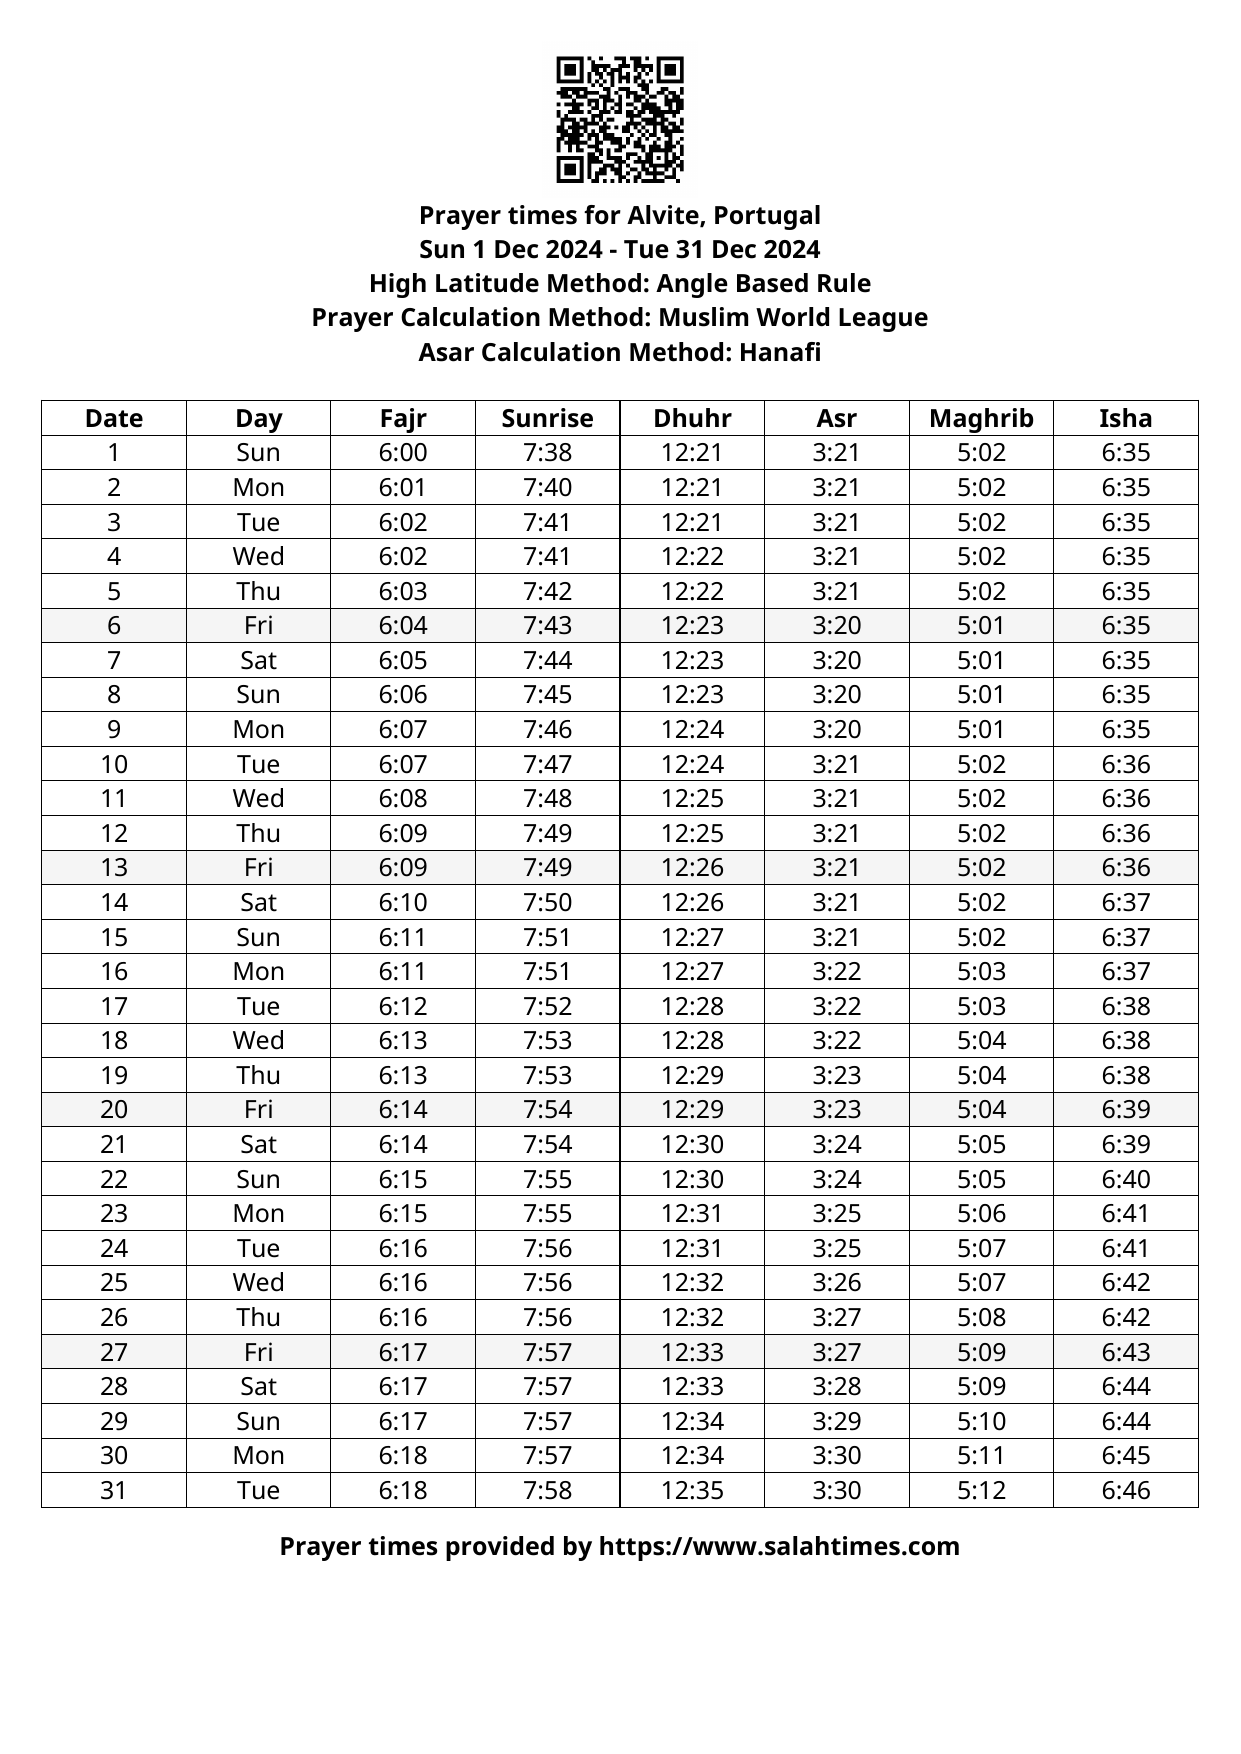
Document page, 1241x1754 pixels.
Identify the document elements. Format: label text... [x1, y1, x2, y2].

table_cell 5:08 [910, 1300, 1053, 1334]
table_cell 6:09 [331, 816, 475, 849]
table_cell 21 [42, 1127, 186, 1161]
table_cell 3:21 [765, 885, 909, 919]
table_cell 3:20 [765, 609, 909, 642]
table_cell 3:23 [765, 1058, 909, 1092]
table_cell 1 [42, 436, 186, 469]
table_cell 6:35 [1054, 574, 1198, 607]
table_cell 10 [42, 747, 186, 780]
table_cell 6:02 [331, 539, 475, 573]
table_cell 3 [42, 505, 186, 538]
table_cell 3:21 [765, 920, 909, 953]
table_cell 6:37 [1054, 954, 1198, 988]
table_cell 6:17 [331, 1335, 475, 1368]
table_cell Mon [187, 954, 330, 988]
table_cell Tue [187, 505, 330, 538]
table_cell Mon [187, 1196, 330, 1230]
table_cell 23 [42, 1196, 186, 1230]
table_cell 5:01 [910, 678, 1053, 711]
table_cell 6:38 [1054, 1058, 1198, 1092]
table_cell 3:20 [765, 678, 909, 711]
table_cell 16 [42, 954, 186, 988]
table_cell 6:16 [331, 1300, 475, 1334]
table_cell 6:36 [1054, 851, 1198, 884]
table_cell 5:04 [910, 1058, 1053, 1092]
table_cell 7:54 [476, 1093, 619, 1126]
table_header Sunrise [476, 401, 619, 434]
table_cell 3:22 [765, 954, 909, 988]
table_cell 6:18 [331, 1473, 475, 1507]
table_cell 3:27 [765, 1335, 909, 1368]
table_header Date [42, 401, 186, 434]
table_cell 26 [42, 1300, 186, 1334]
table_cell 30 [42, 1439, 186, 1472]
table_cell 6:05 [331, 643, 475, 677]
text Prayer times provided by https://www.salahtimes.com [42, 1528, 1198, 1563]
table_cell 6:42 [1054, 1266, 1198, 1299]
table_cell 6:09 [331, 851, 475, 884]
table_cell 7:57 [476, 1335, 619, 1368]
table_cell 3:21 [765, 781, 909, 815]
table_cell 7:50 [476, 885, 619, 919]
table_cell 3:21 [765, 539, 909, 573]
table_cell 3:25 [765, 1196, 909, 1230]
table_cell 4 [42, 539, 186, 573]
table_header Fajr [331, 401, 475, 434]
table_cell 5:02 [910, 470, 1053, 504]
table_cell 6:04 [331, 609, 475, 642]
table_cell 7:51 [476, 920, 619, 953]
table_cell 7:40 [476, 470, 619, 504]
table_cell 6:07 [331, 747, 475, 780]
table_cell 12:26 [621, 885, 764, 919]
table_cell 12:31 [621, 1196, 764, 1230]
table_cell 5:02 [910, 436, 1053, 469]
table_cell 27 [42, 1335, 186, 1368]
table_cell 7:51 [476, 954, 619, 988]
table_cell 9 [42, 712, 186, 746]
table_cell 7:56 [476, 1231, 619, 1264]
table_cell 6:15 [331, 1196, 475, 1230]
table_cell 6:36 [1054, 816, 1198, 849]
table_cell 12:28 [621, 1024, 764, 1057]
table_cell 7 [42, 643, 186, 677]
table_cell 6:35 [1054, 609, 1198, 642]
table_cell 6:40 [1054, 1162, 1198, 1195]
table_cell 3:30 [765, 1439, 909, 1472]
table_cell 6:14 [331, 1127, 475, 1161]
table_cell Wed [187, 1024, 330, 1057]
table_cell 5:01 [910, 609, 1053, 642]
table_cell 7:56 [476, 1300, 619, 1334]
table_cell 6:37 [1054, 885, 1198, 919]
table_cell 3:21 [765, 436, 909, 469]
table_cell 12:33 [621, 1369, 764, 1403]
table_cell 6:08 [331, 781, 475, 815]
table_cell 7:52 [476, 989, 619, 1022]
table_cell 6:07 [331, 712, 475, 746]
table_cell 7:57 [476, 1439, 619, 1472]
table_cell Sat [187, 643, 330, 677]
table_cell 5:02 [910, 851, 1053, 884]
table_cell 3:28 [765, 1369, 909, 1403]
table_cell 7:38 [476, 436, 619, 469]
text Prayer Calculation Method: Muslim World League [42, 300, 1198, 334]
table_cell 7:57 [476, 1404, 619, 1437]
table_cell 7:55 [476, 1162, 619, 1195]
table_cell 5:04 [910, 1093, 1053, 1126]
table_cell 3:21 [765, 470, 909, 504]
table_cell 5:01 [910, 712, 1053, 746]
table_cell 6:42 [1054, 1300, 1198, 1334]
table_cell 7:56 [476, 1266, 619, 1299]
table_cell 3:24 [765, 1127, 909, 1161]
table_cell 12:22 [621, 574, 764, 607]
table_cell 6:35 [1054, 470, 1198, 504]
table_cell 7:54 [476, 1127, 619, 1161]
table_cell 12:32 [621, 1300, 764, 1334]
table_cell Tue [187, 1231, 330, 1264]
table_cell 6:03 [331, 574, 475, 607]
table_cell Sun [187, 1404, 330, 1437]
table_cell 5:02 [910, 885, 1053, 919]
table_cell 12:33 [621, 1335, 764, 1368]
table_cell 12:30 [621, 1162, 764, 1195]
table_header Day [187, 401, 330, 434]
table_cell 6:35 [1054, 712, 1198, 746]
table_cell 6:13 [331, 1058, 475, 1092]
table_cell Thu [187, 816, 330, 849]
table_cell 6:44 [1054, 1369, 1198, 1403]
table_cell 6:38 [1054, 989, 1198, 1022]
table_cell 3:21 [765, 851, 909, 884]
table_cell Sat [187, 885, 330, 919]
table_cell 12:30 [621, 1127, 764, 1161]
table_cell 6:13 [331, 1024, 475, 1057]
table_cell 12:21 [621, 505, 764, 538]
table_cell 7:49 [476, 816, 619, 849]
text High Latitude Method: Angle Based Rule [42, 266, 1198, 300]
table_cell 5:02 [910, 747, 1053, 780]
table_cell 12:35 [621, 1473, 764, 1507]
table_cell 12:22 [621, 539, 764, 573]
table_cell 15 [42, 920, 186, 953]
table_cell 3:21 [765, 574, 909, 607]
table_cell 6:39 [1054, 1127, 1198, 1161]
table_cell Fri [187, 1093, 330, 1126]
table_cell Fri [187, 1335, 330, 1368]
table_cell 12:34 [621, 1439, 764, 1472]
table_header Maghrib [910, 401, 1053, 434]
table_cell Sun [187, 436, 330, 469]
table_header Dhuhr [621, 401, 764, 434]
table_cell 3:24 [765, 1162, 909, 1195]
table_cell 19 [42, 1058, 186, 1092]
table_cell 2 [42, 470, 186, 504]
table_cell 6:35 [1054, 678, 1198, 711]
table_cell 7:48 [476, 781, 619, 815]
table_cell 3:20 [765, 643, 909, 677]
table_cell 12:25 [621, 781, 764, 815]
table_cell 5:07 [910, 1266, 1053, 1299]
table_cell Wed [187, 781, 330, 815]
table_cell Fri [187, 851, 330, 884]
table_cell 11 [42, 781, 186, 815]
table_cell 3:21 [765, 816, 909, 849]
table_cell 6:00 [331, 436, 475, 469]
table_cell 5 [42, 574, 186, 607]
table_cell 12:23 [621, 678, 764, 711]
table_cell 5:07 [910, 1231, 1053, 1264]
table_cell Sat [187, 1127, 330, 1161]
table_cell 3:29 [765, 1404, 909, 1437]
table_cell 3:26 [765, 1266, 909, 1299]
table_cell 3:22 [765, 989, 909, 1022]
table_cell 6:35 [1054, 505, 1198, 538]
table_cell 3:21 [765, 747, 909, 780]
table_cell 6:06 [331, 678, 475, 711]
table_cell 24 [42, 1231, 186, 1264]
table_cell 7:58 [476, 1473, 619, 1507]
table_cell 12:31 [621, 1231, 764, 1264]
table_cell 28 [42, 1369, 186, 1403]
table_cell 7:45 [476, 678, 619, 711]
table_cell 6:18 [331, 1439, 475, 1472]
table_cell Mon [187, 1439, 330, 1472]
table_cell 6:35 [1054, 539, 1198, 573]
table_cell 6:01 [331, 470, 475, 504]
table_cell 12:28 [621, 989, 764, 1022]
table_cell Sun [187, 1162, 330, 1195]
table_cell 6:45 [1054, 1439, 1198, 1472]
table_cell 5:02 [910, 920, 1053, 953]
table_cell 3:23 [765, 1093, 909, 1126]
table_cell 18 [42, 1024, 186, 1057]
table_cell 17 [42, 989, 186, 1022]
picture [542, 41, 699, 198]
table_cell 12:34 [621, 1404, 764, 1437]
table_cell 6:11 [331, 954, 475, 988]
table_cell 6:17 [331, 1369, 475, 1403]
table_cell 5:02 [910, 816, 1053, 849]
table_cell 12:23 [621, 643, 764, 677]
table_cell Tue [187, 989, 330, 1022]
table_cell 6:43 [1054, 1335, 1198, 1368]
table_cell 7:53 [476, 1024, 619, 1057]
table_cell 7:43 [476, 609, 619, 642]
table_cell 29 [42, 1404, 186, 1437]
table_cell 14 [42, 885, 186, 919]
table_cell 12:27 [621, 920, 764, 953]
table_cell Sun [187, 920, 330, 953]
table_cell Tue [187, 747, 330, 780]
table_cell 5:03 [910, 954, 1053, 988]
table_header Isha [1054, 401, 1198, 434]
table_cell 6:39 [1054, 1093, 1198, 1126]
table_cell 5:11 [910, 1439, 1053, 1472]
table_cell 5:09 [910, 1369, 1053, 1403]
table_cell 6:10 [331, 885, 475, 919]
table_cell 7:55 [476, 1196, 619, 1230]
table_cell 5:05 [910, 1127, 1053, 1161]
table_cell 22 [42, 1162, 186, 1195]
table_cell 12:32 [621, 1266, 764, 1299]
table_cell 7:49 [476, 851, 619, 884]
table_cell Sun [187, 678, 330, 711]
table_cell 7:44 [476, 643, 619, 677]
table_cell 7:47 [476, 747, 619, 780]
table_cell 6:16 [331, 1231, 475, 1264]
table_cell 6:35 [1054, 643, 1198, 677]
table_cell 5:09 [910, 1335, 1053, 1368]
table_cell 6:15 [331, 1162, 475, 1195]
table_cell 13 [42, 851, 186, 884]
table_cell 6:02 [331, 505, 475, 538]
table_cell 7:41 [476, 505, 619, 538]
table_cell 12:29 [621, 1058, 764, 1092]
table_cell 5:02 [910, 574, 1053, 607]
table_cell 12:21 [621, 470, 764, 504]
table_cell 12:24 [621, 747, 764, 780]
table_cell 3:27 [765, 1300, 909, 1334]
table_cell 12:24 [621, 712, 764, 746]
table_cell Wed [187, 539, 330, 573]
table_cell 7:57 [476, 1369, 619, 1403]
text Prayer times for Alvite, Portugal [42, 198, 1198, 232]
table_header Asr [765, 401, 909, 434]
table_cell Mon [187, 712, 330, 746]
table_cell 12:25 [621, 816, 764, 849]
table_cell 6:36 [1054, 747, 1198, 780]
text Asar Calculation Method: Hanafi [42, 334, 1198, 368]
table_cell 6:37 [1054, 920, 1198, 953]
table_cell 12:27 [621, 954, 764, 988]
text Sun 1 Dec 2024 - Tue 31 Dec 2024 [42, 232, 1198, 266]
table_cell 7:41 [476, 539, 619, 573]
table_cell 5:05 [910, 1162, 1053, 1195]
table_cell Wed [187, 1266, 330, 1299]
table_cell Sat [187, 1369, 330, 1403]
table_cell 12:21 [621, 436, 764, 469]
table_cell 6:14 [331, 1093, 475, 1126]
table_cell 5:12 [910, 1473, 1053, 1507]
table_cell 6:38 [1054, 1024, 1198, 1057]
table_cell 5:02 [910, 539, 1053, 573]
table_cell 3:20 [765, 712, 909, 746]
table_cell 7:42 [476, 574, 619, 607]
table_cell 5:01 [910, 643, 1053, 677]
table_cell Thu [187, 1300, 330, 1334]
table_cell 6:46 [1054, 1473, 1198, 1507]
table_cell 5:03 [910, 989, 1053, 1022]
table_cell 6:35 [1054, 436, 1198, 469]
table_cell Fri [187, 609, 330, 642]
table_cell 31 [42, 1473, 186, 1507]
table_cell 6:44 [1054, 1404, 1198, 1437]
table_cell 7:53 [476, 1058, 619, 1092]
table_cell 25 [42, 1266, 186, 1299]
table_cell 6:41 [1054, 1231, 1198, 1264]
table_cell 5:06 [910, 1196, 1053, 1230]
table_cell 6:16 [331, 1266, 475, 1299]
table_cell 20 [42, 1093, 186, 1126]
table_cell 3:30 [765, 1473, 909, 1507]
table_cell 5:04 [910, 1024, 1053, 1057]
table_cell 5:02 [910, 505, 1053, 538]
table_cell 12:26 [621, 851, 764, 884]
table_cell 7:46 [476, 712, 619, 746]
table_cell Thu [187, 1058, 330, 1092]
table_cell 3:22 [765, 1024, 909, 1057]
table_cell 6 [42, 609, 186, 642]
table_cell 12:29 [621, 1093, 764, 1126]
table_cell Mon [187, 470, 330, 504]
table_cell 12:23 [621, 609, 764, 642]
table_cell 12 [42, 816, 186, 849]
table_cell 6:36 [1054, 781, 1198, 815]
table_cell 6:12 [331, 989, 475, 1022]
table_cell 6:17 [331, 1404, 475, 1437]
table_cell 5:02 [910, 781, 1053, 815]
table_cell 6:41 [1054, 1196, 1198, 1230]
table_cell Tue [187, 1473, 330, 1507]
table_cell 3:25 [765, 1231, 909, 1264]
table_cell Thu [187, 574, 330, 607]
table_cell 6:11 [331, 920, 475, 953]
table_cell 3:21 [765, 505, 909, 538]
table_cell 8 [42, 678, 186, 711]
table_cell 5:10 [910, 1404, 1053, 1437]
